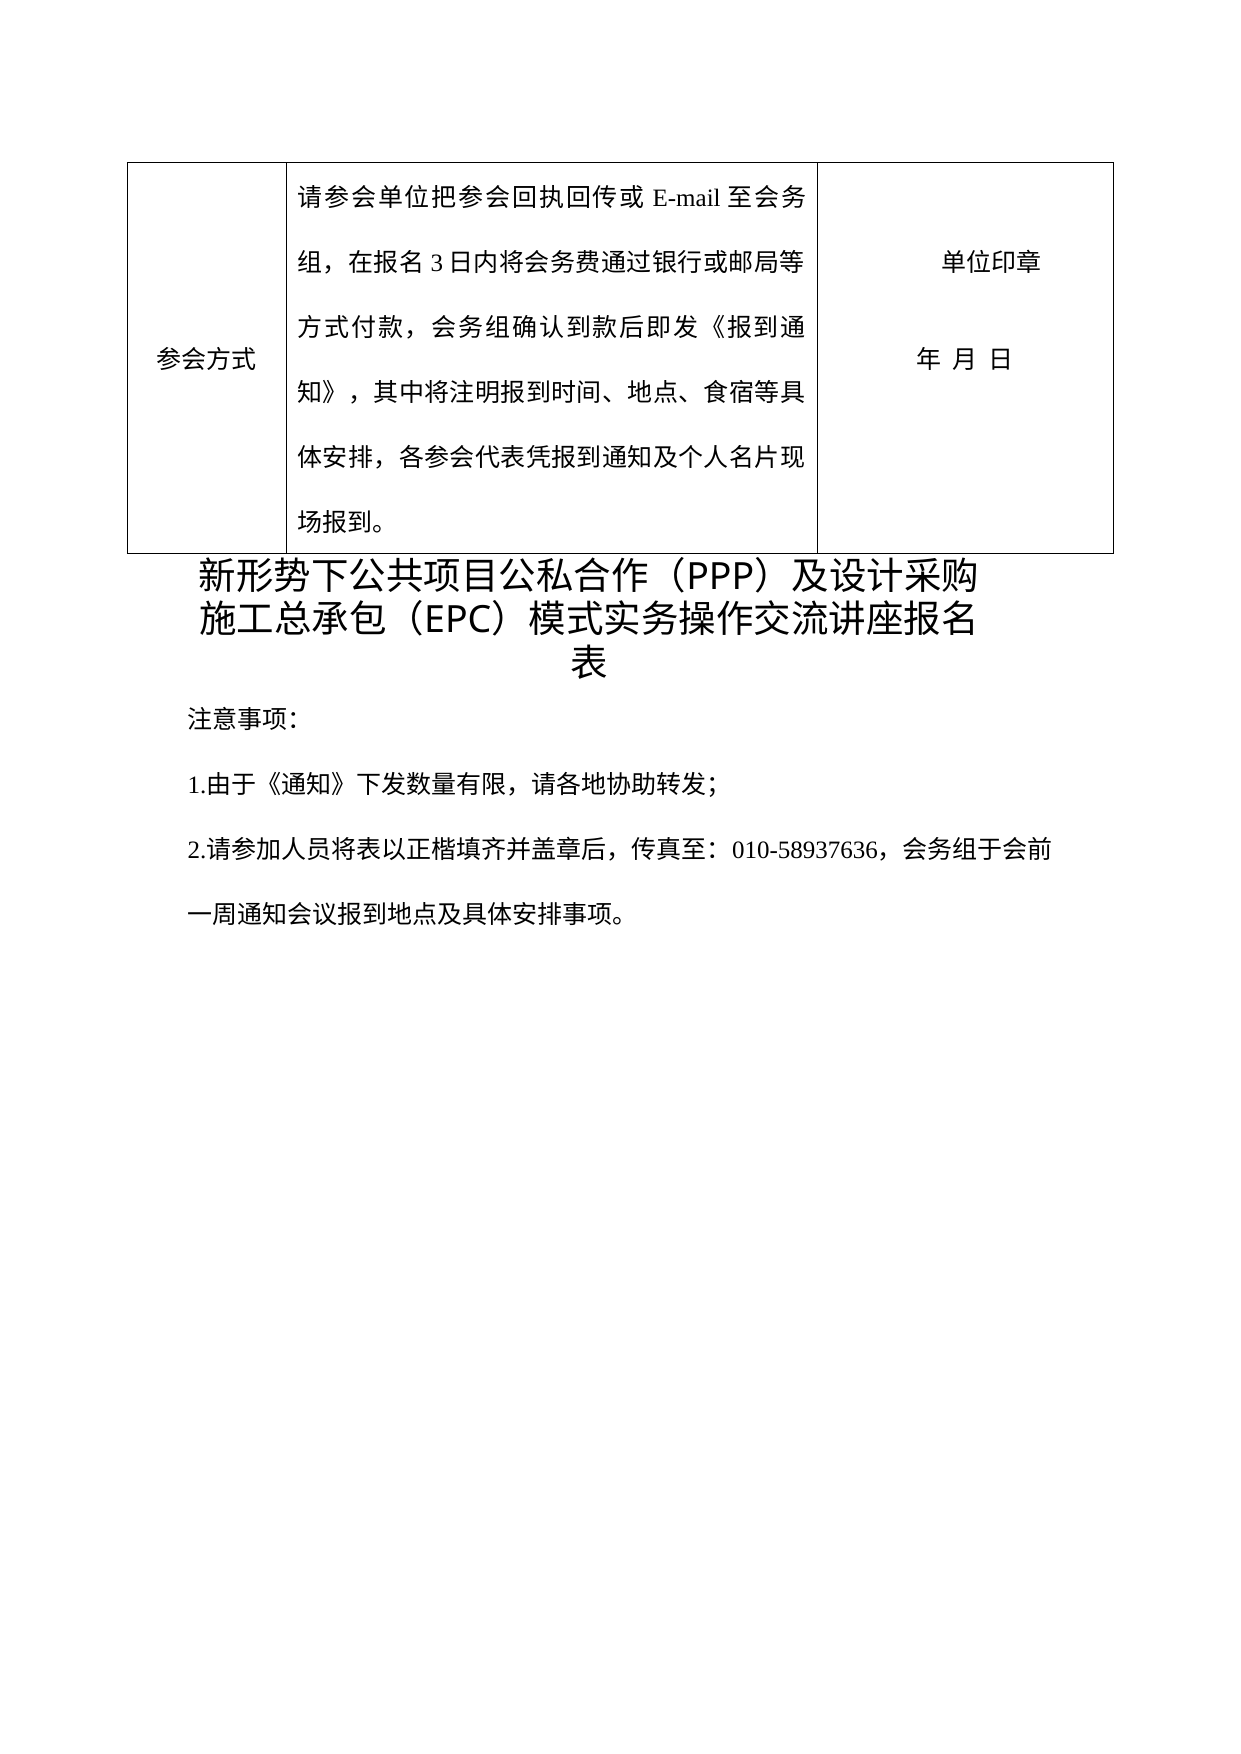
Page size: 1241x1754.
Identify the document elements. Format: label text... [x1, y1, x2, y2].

table_cell 请参会单位把参会回执回传或E-mail至会务组，在报名3日内将会务费通过银行或邮局等方式付款，会务组确认到款后即发《报到通知》，其中将注明报到时间、地点、食宿等具体安排，各参会代表凭报到通知及个人名片现场报到。 [287, 163, 817, 553]
text 新形势下公共项目公私合作（PPP）及设计采购施工总承包（EPC）模式实务操作交流讲座报名表 [187, 554, 990, 685]
text 2.请参加人员将表以正楷填齐并盖章后，传真至：010-58937636，会务组于会前一周通知会议报到地点及具体安排事项。 [187, 815, 1053, 945]
table_cell 单位印章 年 月 日 [818, 163, 1113, 553]
text 注意事项： [187, 685, 1053, 750]
text 1.由于《通知》下发数量有限，请各地协助转发； [187, 750, 1053, 815]
table_cell 参会方式 [128, 163, 286, 553]
